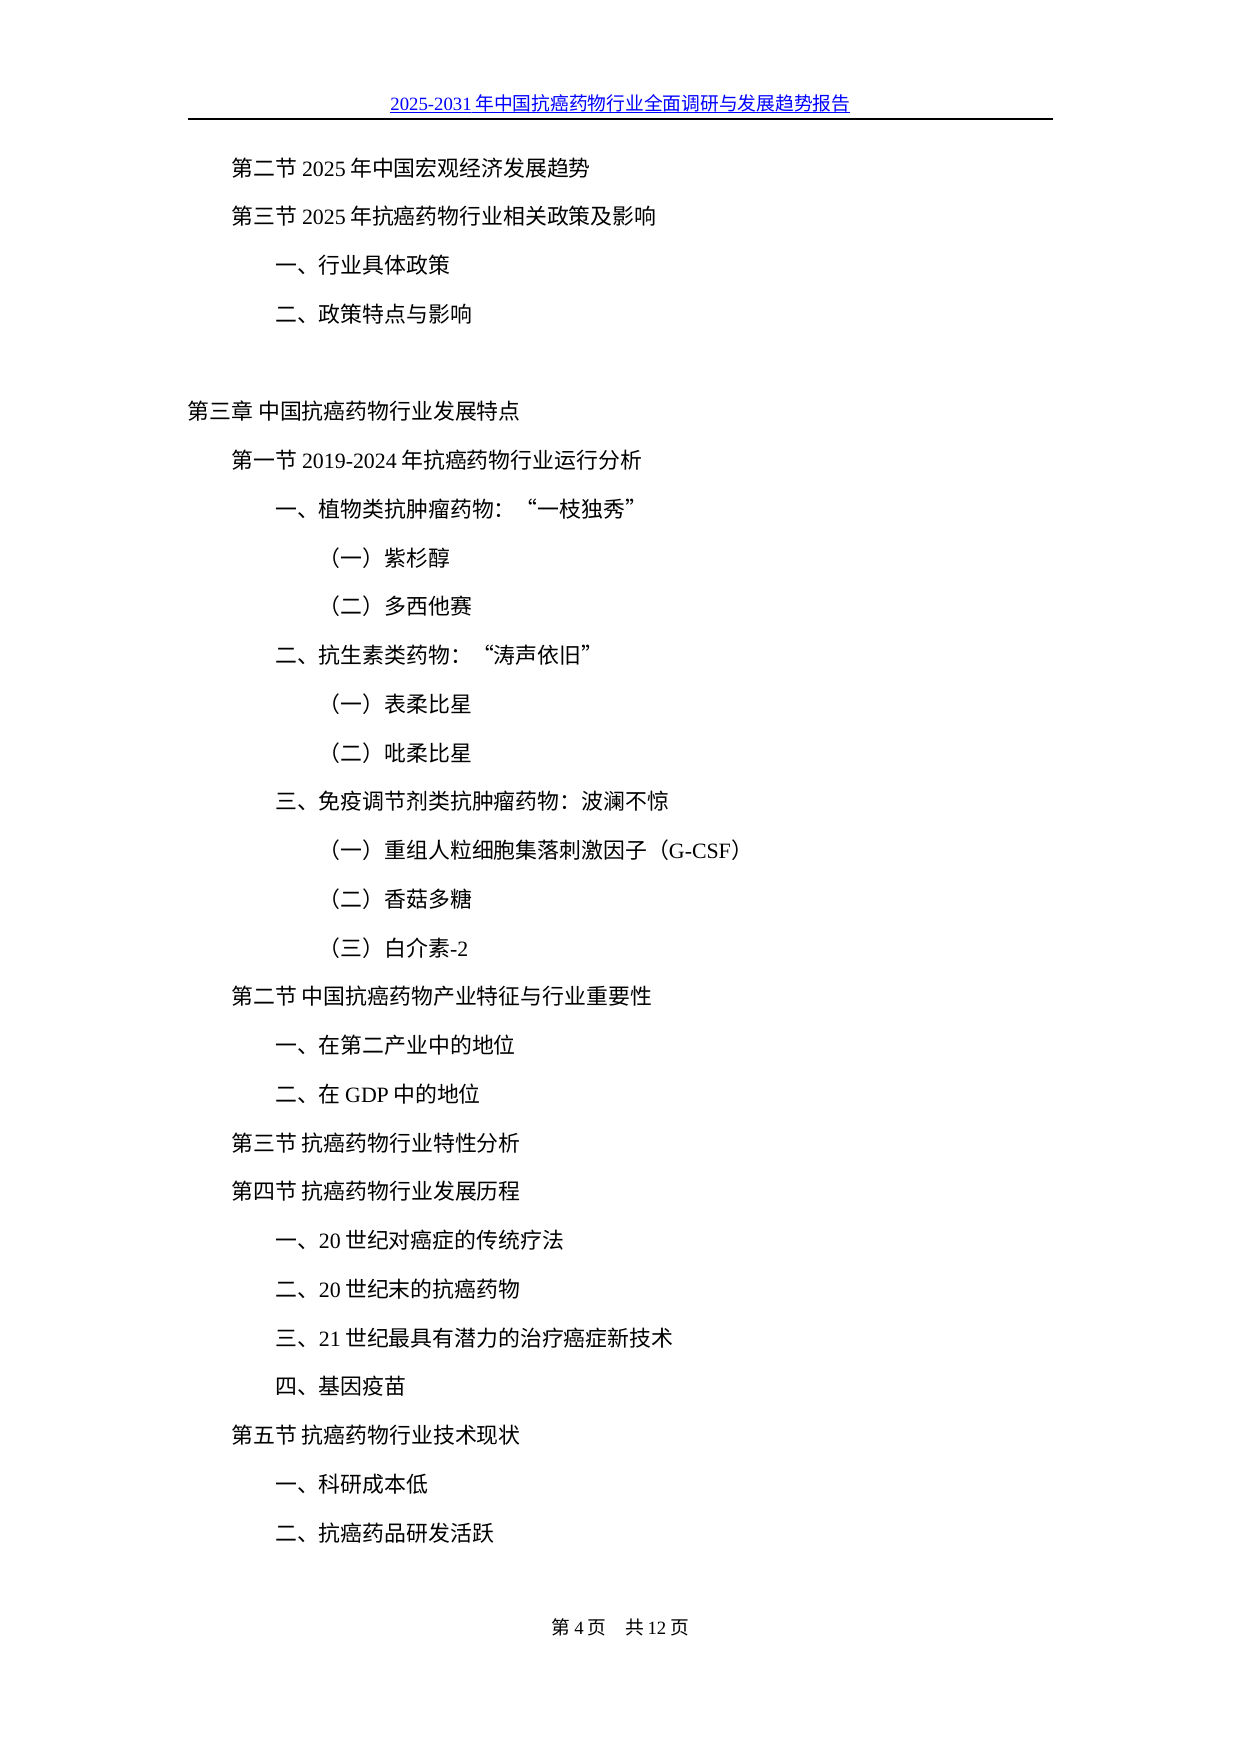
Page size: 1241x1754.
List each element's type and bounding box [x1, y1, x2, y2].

text [187, 150, 1053, 1548]
